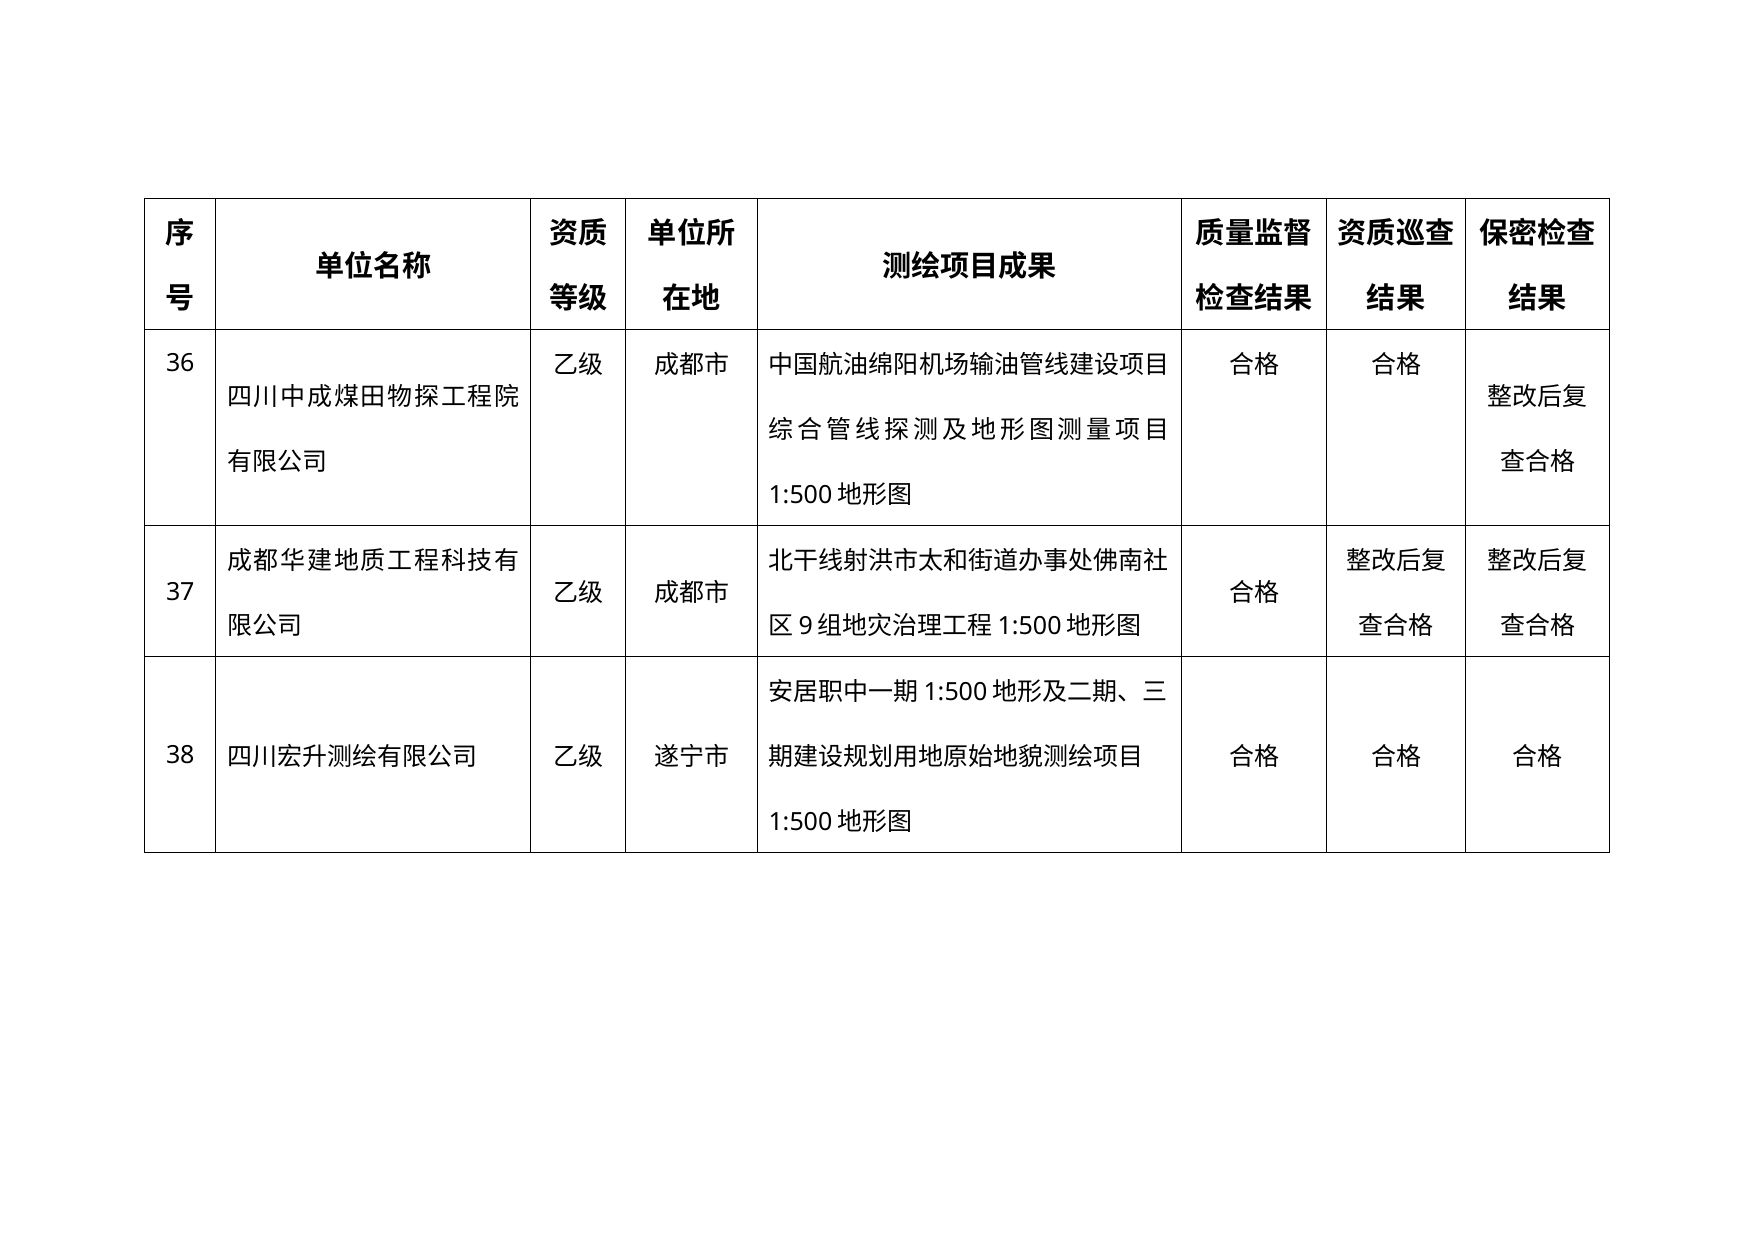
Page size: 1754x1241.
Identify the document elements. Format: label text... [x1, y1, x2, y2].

table_cell 安居职中一期1:500地形及二期、三期建设规划用地原始地貌测绘项目1:500地形图 [758, 657, 1181, 852]
table_header 单位名称 [216, 199, 530, 329]
table_header 资质 等级 [531, 199, 625, 329]
table_cell 36 [145, 330, 215, 525]
table_cell 合格 [1327, 657, 1465, 852]
table_header 单位所在地 [626, 199, 757, 329]
table_cell 合格 [1182, 657, 1326, 852]
table_cell 成都华建地质工程科技有限公司 [216, 526, 530, 656]
table_cell 合格 [1466, 657, 1609, 852]
table_cell 中国航油绵阳机场输油管线建设项目综合管线探测及地形图测量项目1:500地形图 [758, 330, 1181, 525]
table_header 资质巡查结果 [1327, 199, 1465, 329]
table_cell 乙级 [531, 657, 625, 852]
table_cell 38 [145, 657, 215, 852]
table_cell 合格 [1182, 526, 1326, 656]
table_cell 四川中成煤田物探工程院有限公司 [216, 330, 530, 525]
table_header 保密检查结果 [1466, 199, 1609, 329]
table_cell 四川宏升测绘有限公司 [216, 657, 530, 852]
table_cell 合格 [1182, 330, 1326, 525]
table_cell 整改后复查合格 [1466, 330, 1609, 525]
table_cell 整改后复查合格 [1327, 526, 1465, 656]
table_cell 乙级 [531, 330, 625, 525]
table_cell 37 [145, 526, 215, 656]
table_cell 遂宁市 [626, 657, 757, 852]
table_cell 成都市 [626, 330, 757, 525]
table_header 质量监督检查结果 [1182, 199, 1326, 329]
table_cell 整改后复查合格 [1466, 526, 1609, 656]
table_cell 成都市 [626, 526, 757, 656]
table_header 测绘项目成果 [758, 199, 1181, 329]
table_cell 乙级 [531, 526, 625, 656]
table_cell 合格 [1327, 330, 1465, 525]
table_cell 北干线射洪市太和街道办事处佛南社区9组地灾治理工程1:500地形图 [758, 526, 1181, 656]
table_header 序号 [145, 199, 215, 329]
